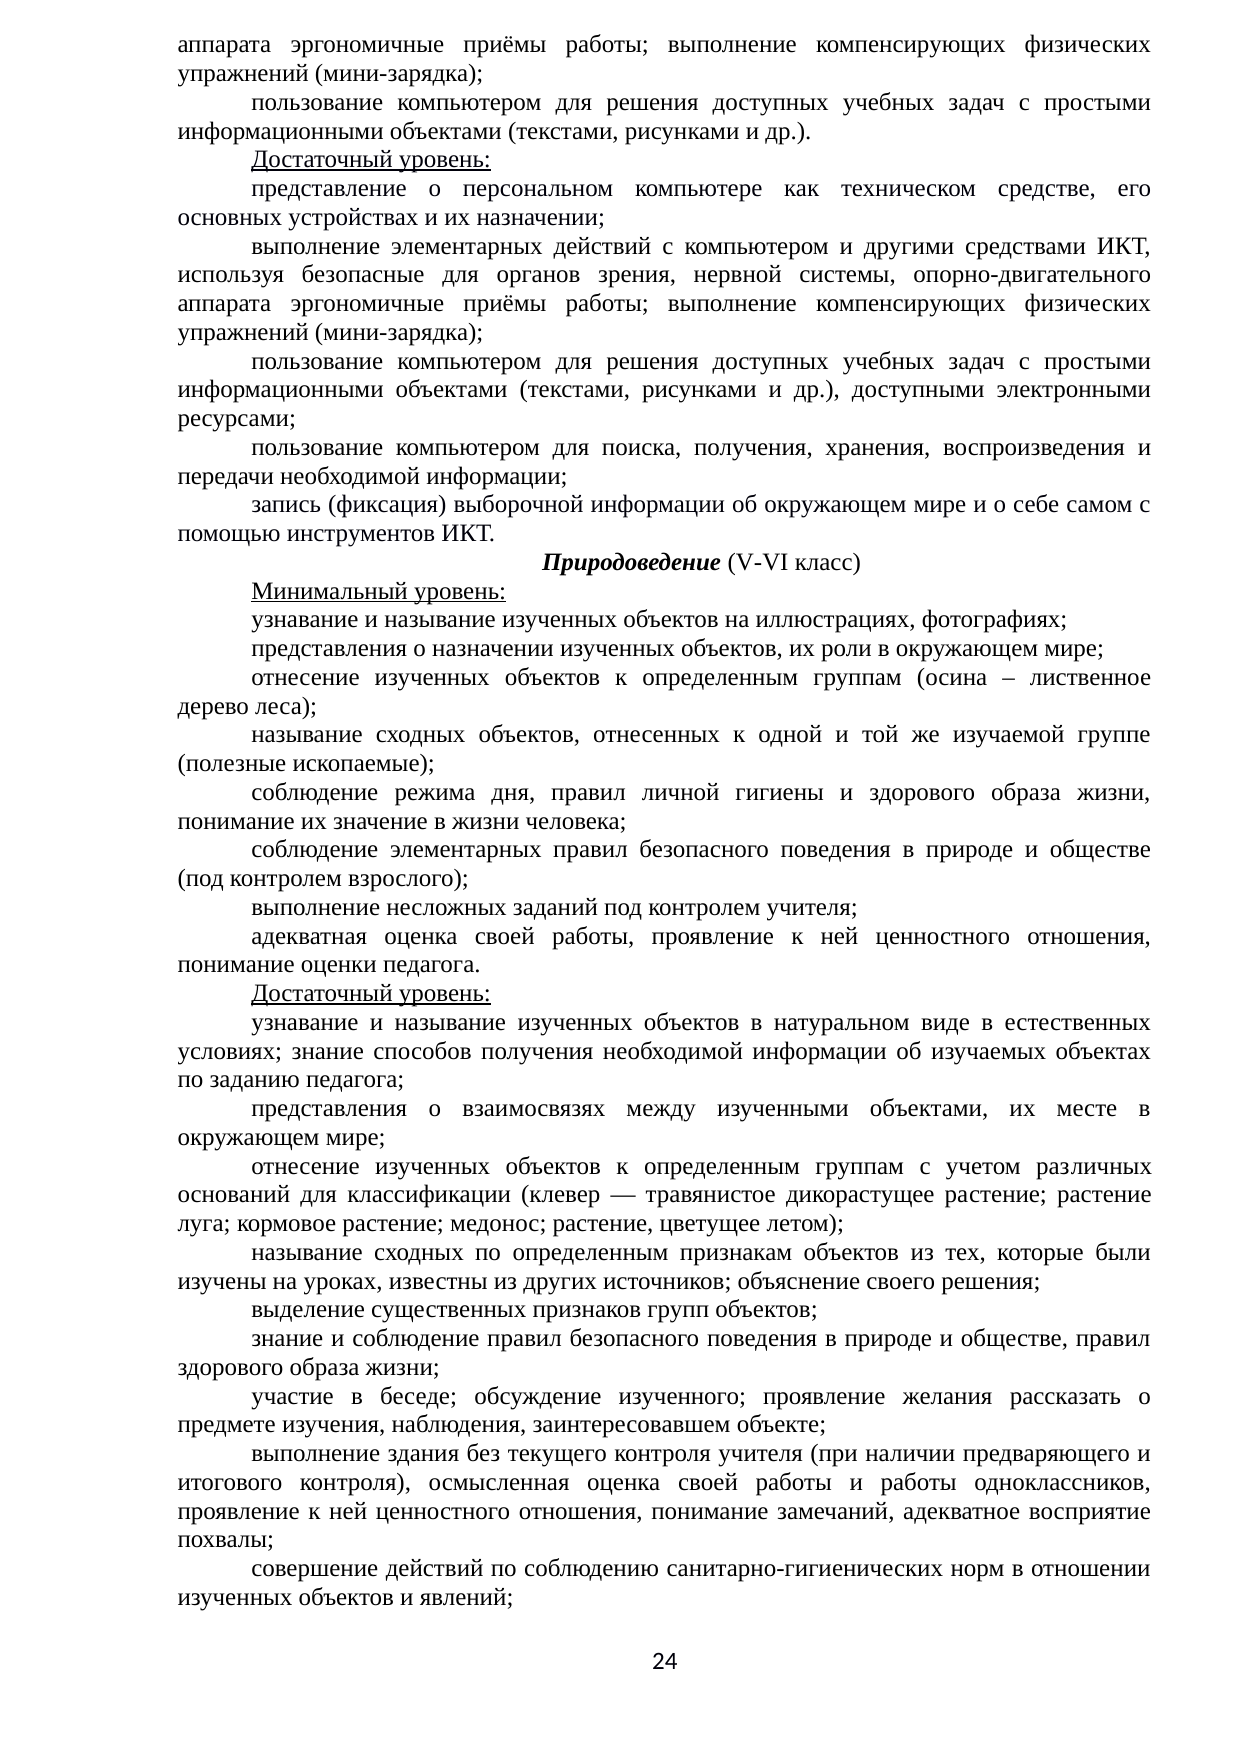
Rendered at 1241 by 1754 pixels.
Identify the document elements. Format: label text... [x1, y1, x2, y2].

text представление о персональном компьютере как техническом средстве, его основных устройствах и их назначении; [177, 173, 1152, 231]
list адекватная оценка своей работы, проявление к ней ценностного отношения, понимание оценки педагога. [177, 921, 1152, 978]
list представления о взаимосвязях между изученными объектами, их месте в окружающем мире; [177, 1093, 1152, 1151]
list Достаточный уровень: [177, 978, 1152, 1007]
list представления о назначении изученных объектов, их роли в окружающем мире; [177, 633, 1152, 662]
list соблюдение режима дня, правил личной гигиены и здорового образа жизни, понимание их значение в жизни человека; [177, 777, 1152, 834]
list узнавание и называние изученных объектов в натуральном виде в естественных условиях; знание способов получения необходимой информации об изучаемых объектах по заданию педагога; [177, 1007, 1152, 1093]
text пользование компьютером для решения доступных учебных задач с простыми информационными объектами (текстами, рисунками и др.). [177, 87, 1152, 144]
list выполнение здания без текущего контроля учителя (при наличии предваряющего и итогового контроля), осмысленная оценка своей работы и работы одноклассников, проявление к ней ценностного отношения, понимание замечаний, адекватное восприятие похвалы; [177, 1438, 1152, 1553]
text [177, 29, 1152, 87]
text запись (фиксация) выборочной информации об окружающем мире и о себе самом с помощью инструментов ИКТ. [177, 489, 1152, 547]
list называние сходных объектов, отнесенных к одной и той же изучаемой группе (полезные ископаемые); [177, 719, 1152, 777]
list выделение существенных признаков групп объектов; [177, 1294, 1152, 1323]
text Природоведение (V-VI класс) [177, 547, 1152, 576]
list совершение действий по соблюдению санитарно-гигиенических норм в отношении изученных объектов и явлений; [177, 1553, 1152, 1611]
text Минимальный уровень: [177, 576, 1152, 604]
list называние сходных по определенным признакам объектов из тех, которые были изучены на уроках, известны из других источников; объяснение своего решения; [177, 1237, 1152, 1294]
list соблюдение элементарных правил безопасного поведения в природе и обществе (под контролем взрослого); [177, 834, 1152, 892]
list отнесение изученных объектов к определенным группам с учетом различных оснований для классификации (клевер ― травянистое дикорастущее растение; растение луга; кормовое растение; медонос; растение, цветущее летом); [177, 1151, 1152, 1237]
list выполнение несложных заданий под контролем учителя; [177, 892, 1152, 921]
text Достаточный уровень: [177, 144, 1152, 173]
list отнесение изученных объектов к определенным группам (осина – лиственное дерево леса); [177, 662, 1152, 719]
list узнавание и называние изученных объектов на иллюстрациях, фотографиях; [177, 604, 1152, 633]
text пользование компьютером для поиска, получения, хранения, воспроизведения и передачи необходимой информации; [177, 432, 1152, 489]
list знание и соблюдение правил безопасного поведения в природе и обществе, правил здорового образа жизни; [177, 1323, 1152, 1381]
text пользование компьютером для решения доступных учебных задач с простыми информационными объектами (текстами, рисунками и др.), доступными электронными ресурсами; [177, 346, 1152, 432]
list участие в беседе; обсуждение изученного; проявление желания рассказать о предмете изучения, наблюдения, заинтересовавшем объекте; [177, 1381, 1152, 1438]
